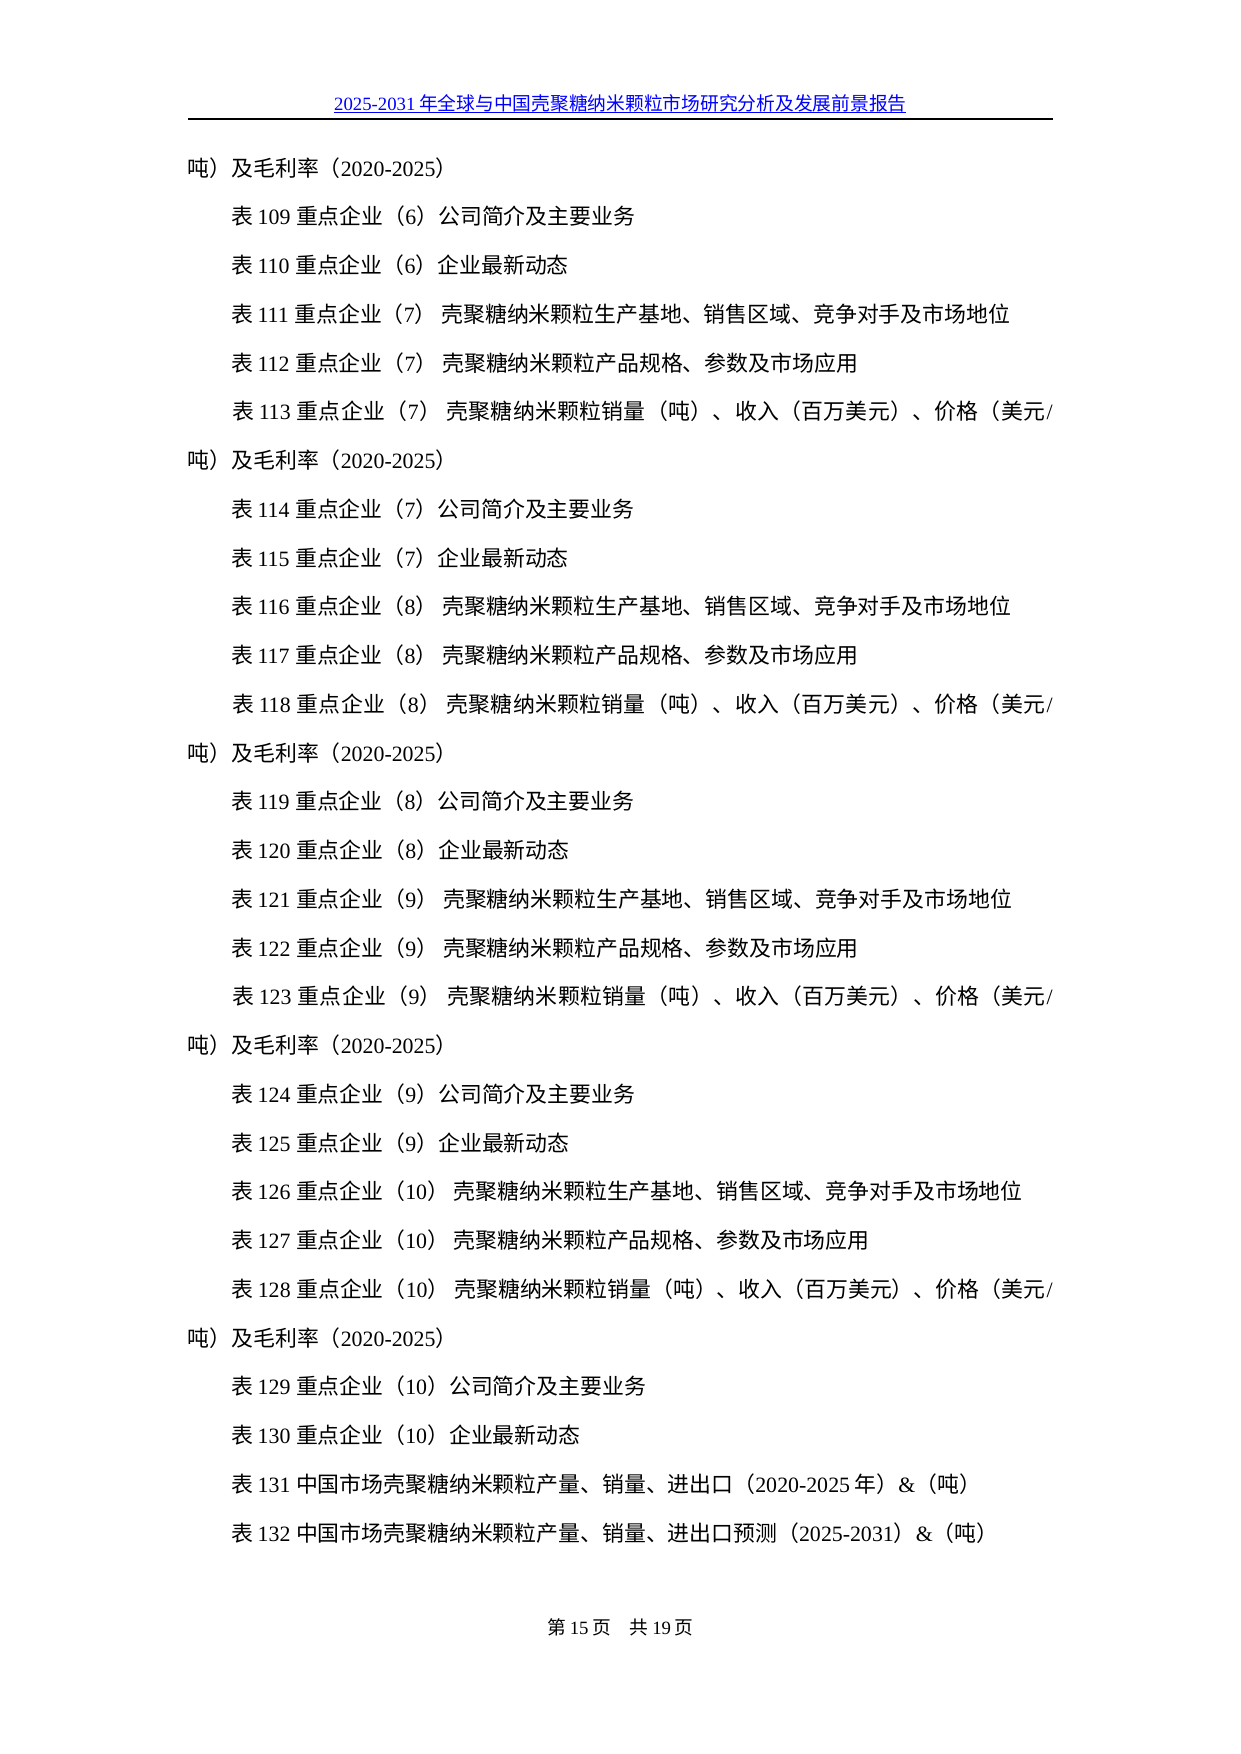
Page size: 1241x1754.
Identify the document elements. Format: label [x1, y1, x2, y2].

text [187, 150, 1053, 1548]
